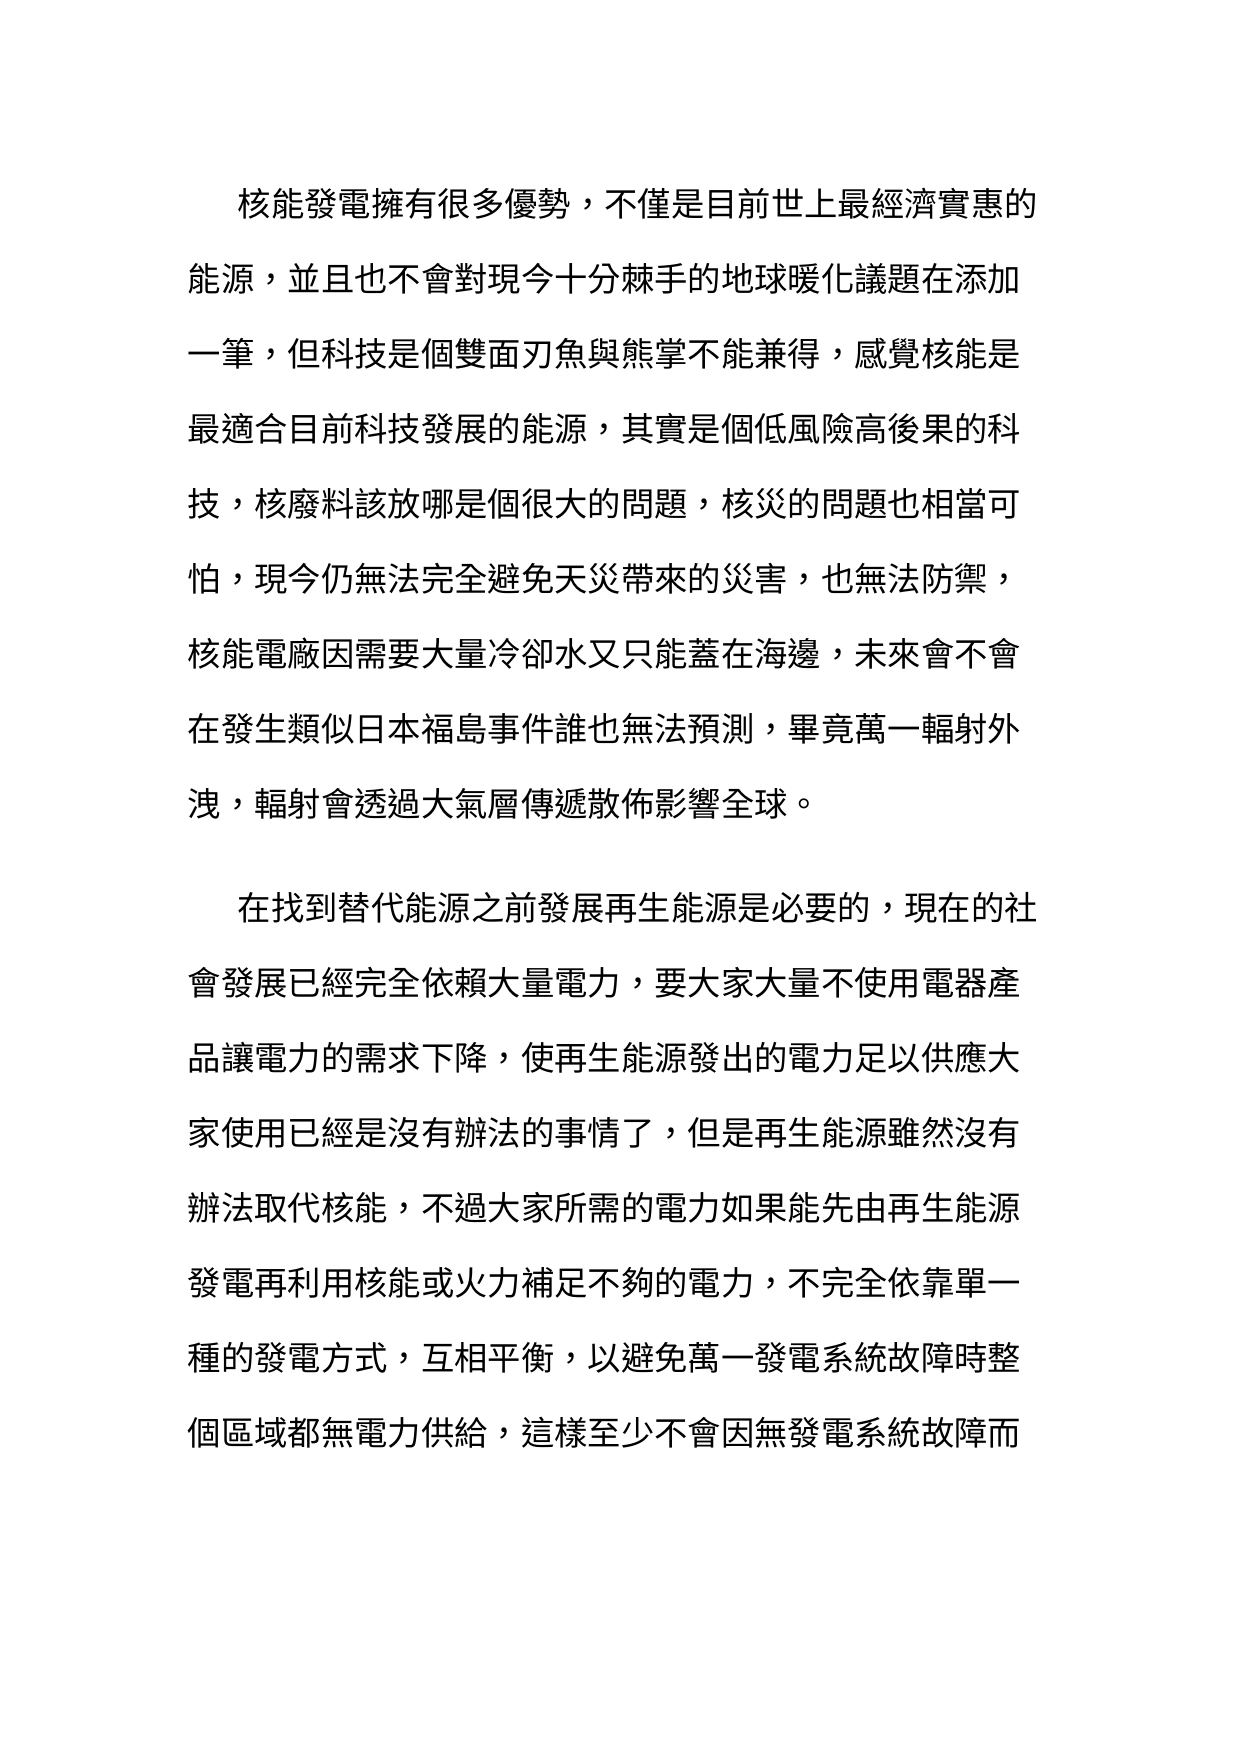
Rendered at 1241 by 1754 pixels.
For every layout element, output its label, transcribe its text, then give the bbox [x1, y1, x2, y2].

text 核能發電擁有很多優勢，不僅是目前世上最經濟實惠的能源，並且也不會對現今十分棘手的地球暖化議題在添加一筆，但科技是個雙面刃魚與熊掌不能兼得，感覺核能是最適合目前科技發展的能源，其實是個低風險高後果的科技，核廢料該放哪是個很大的問題，核災的問題也相當可怕，現今仍無法完全避免天災帶來的災害，也無法防禦，核能電廠因需要大量冷卻水又只能蓋在海邊，未來會不會在發生類似日本福島事件誰也無法預測，畢竟萬一輻射外洩，輻射會透過大氣層傳遞散佈影響全球。 [187, 164, 1053, 839]
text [187, 869, 1053, 1469]
